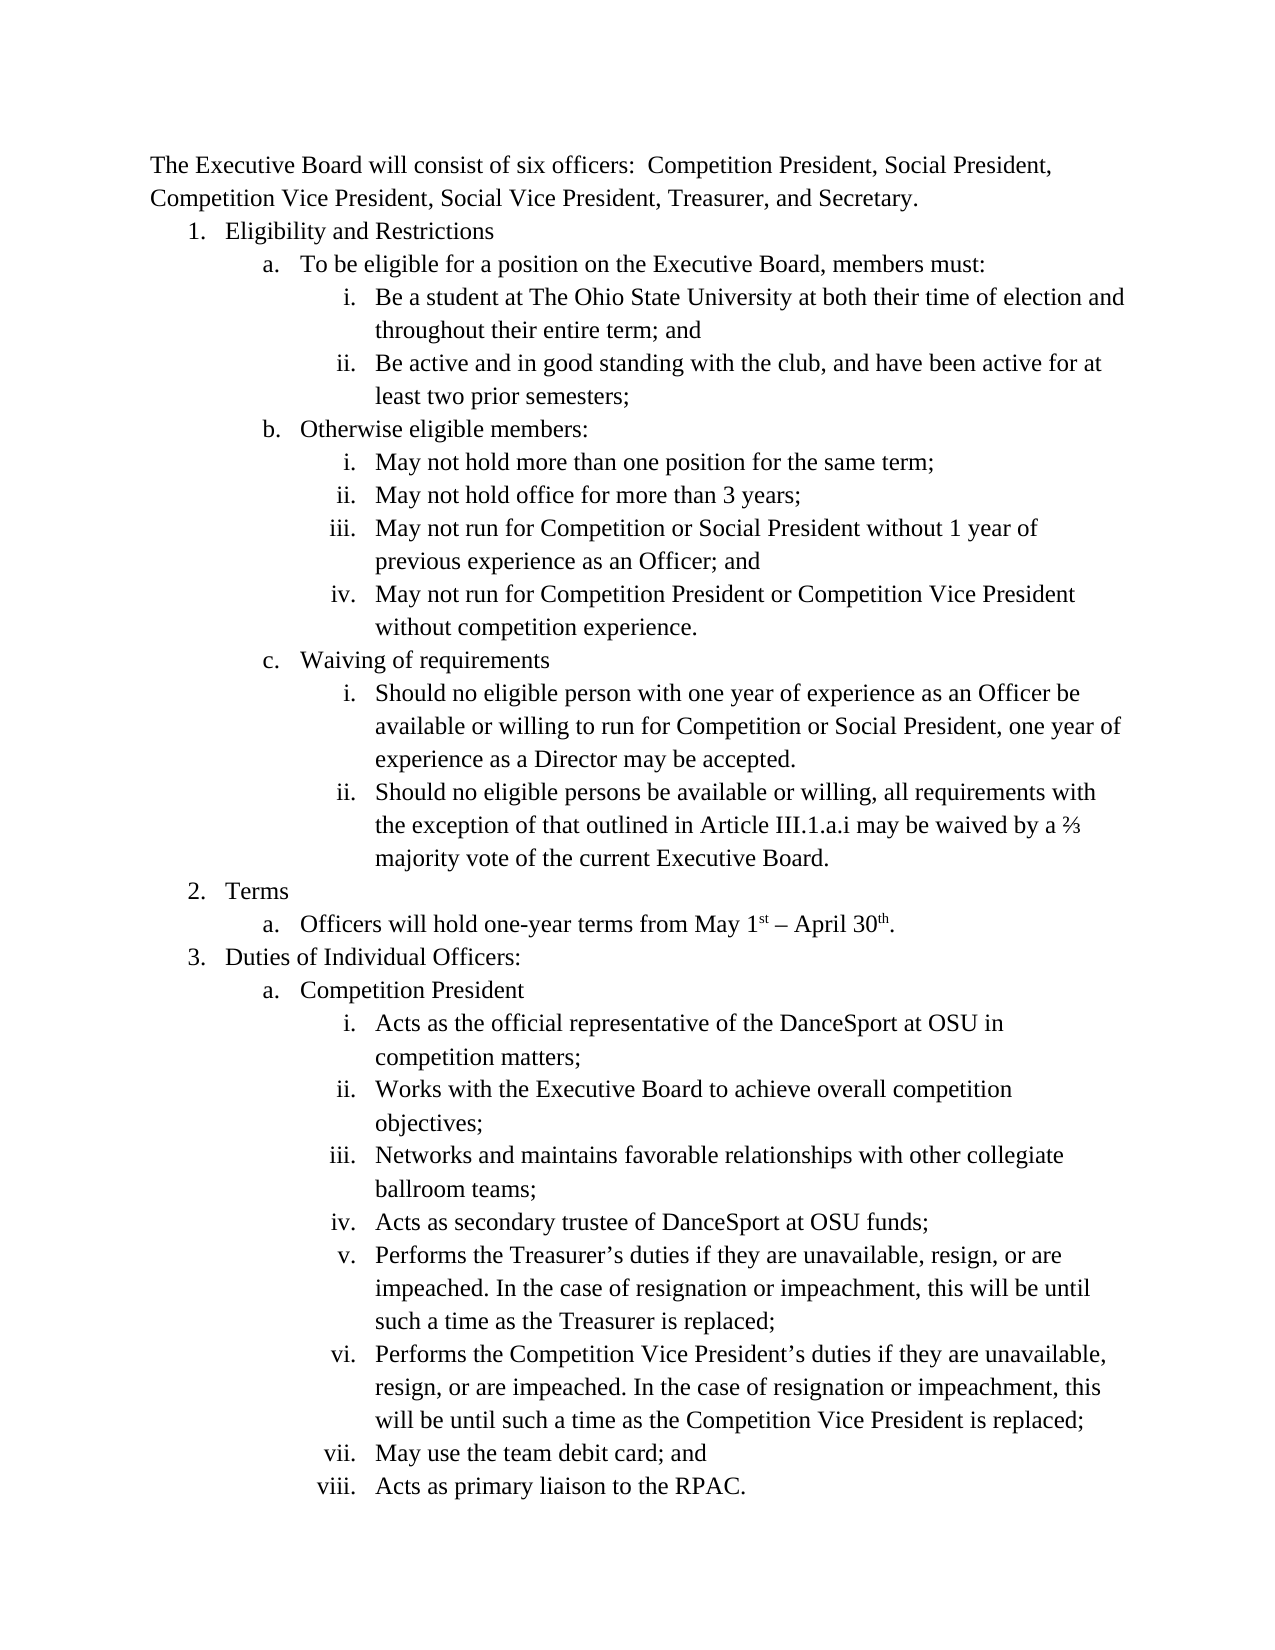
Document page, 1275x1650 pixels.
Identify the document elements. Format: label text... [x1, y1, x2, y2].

list Acts as primary liaison to the RPAC. [356, 1471, 1125, 1499]
list Be a student at The Ohio State University at both their time of election and throughout their entire term; and [356, 282, 1125, 344]
list Acts as the official representative of the DanceSport at OSU in competition matters; [356, 1008, 1125, 1070]
subtitle Competition President [262, 976, 1125, 1004]
list May not hold more than one position for the same term; [356, 447, 1125, 476]
list Waiving of requirements [262, 645, 1125, 674]
list Officers will hold one-year terms from May 1st – April 30th. [262, 909, 1125, 938]
list May not hold office for more than 3 years; [356, 480, 1125, 509]
subtitle Terms [187, 876, 1125, 905]
list Should no eligible persons be available or willing, all requirements with the exception of that outlined in Article III.1.a.i may be waived by a ⅔ majority vote of the current Executive Board. [356, 777, 1125, 872]
list Be active and in good standing with the club, and have been active for at least two prior semesters; [356, 348, 1125, 410]
list Networks and maintains favorable relationships with other collegiate ballroom teams; [356, 1141, 1125, 1202]
list May use the team debit card; and [356, 1438, 1125, 1467]
subtitle Duties of Individual Officers: [187, 942, 1125, 971]
subtitle Eligibility and Restrictions [187, 216, 1125, 245]
list Performs the Competition Vice President’s duties if they are unavailable, resign, or are impeached. In the case of resignation or impeachment, this will be until such a time as the Competition Vice President is replaced; [356, 1339, 1125, 1433]
list Acts as secondary trustee of DanceSport at OSU funds; [356, 1207, 1125, 1235]
list To be eligible for a position on the Executive Board, members must: [262, 249, 1125, 278]
list Otherwise eligible members: [262, 414, 1125, 443]
list Works with the Executive Board to achieve overall competition objectives; [356, 1074, 1125, 1136]
text The Executive Board will consist of six officers: Competition President, Social President, Competition Vice President, Social Vice President, Treasurer, and Secretary. [150, 150, 1125, 212]
list May not run for Competition President or Competition Vice President without competition experience. [356, 579, 1125, 641]
list May not run for Competition or Social President without 1 year of previous experience as an Officer; and [356, 513, 1125, 575]
list Should no eligible person with one year of experience as an Officer be available or willing to run for Competition or Social President, one year of experience as a Director may be accepted. [356, 678, 1125, 773]
list Performs the Treasurer’s duties if they are unavailable, resign, or are impeached. In the case of resignation or impeachment, this will be until such a time as the Treasurer is replaced; [356, 1240, 1125, 1334]
